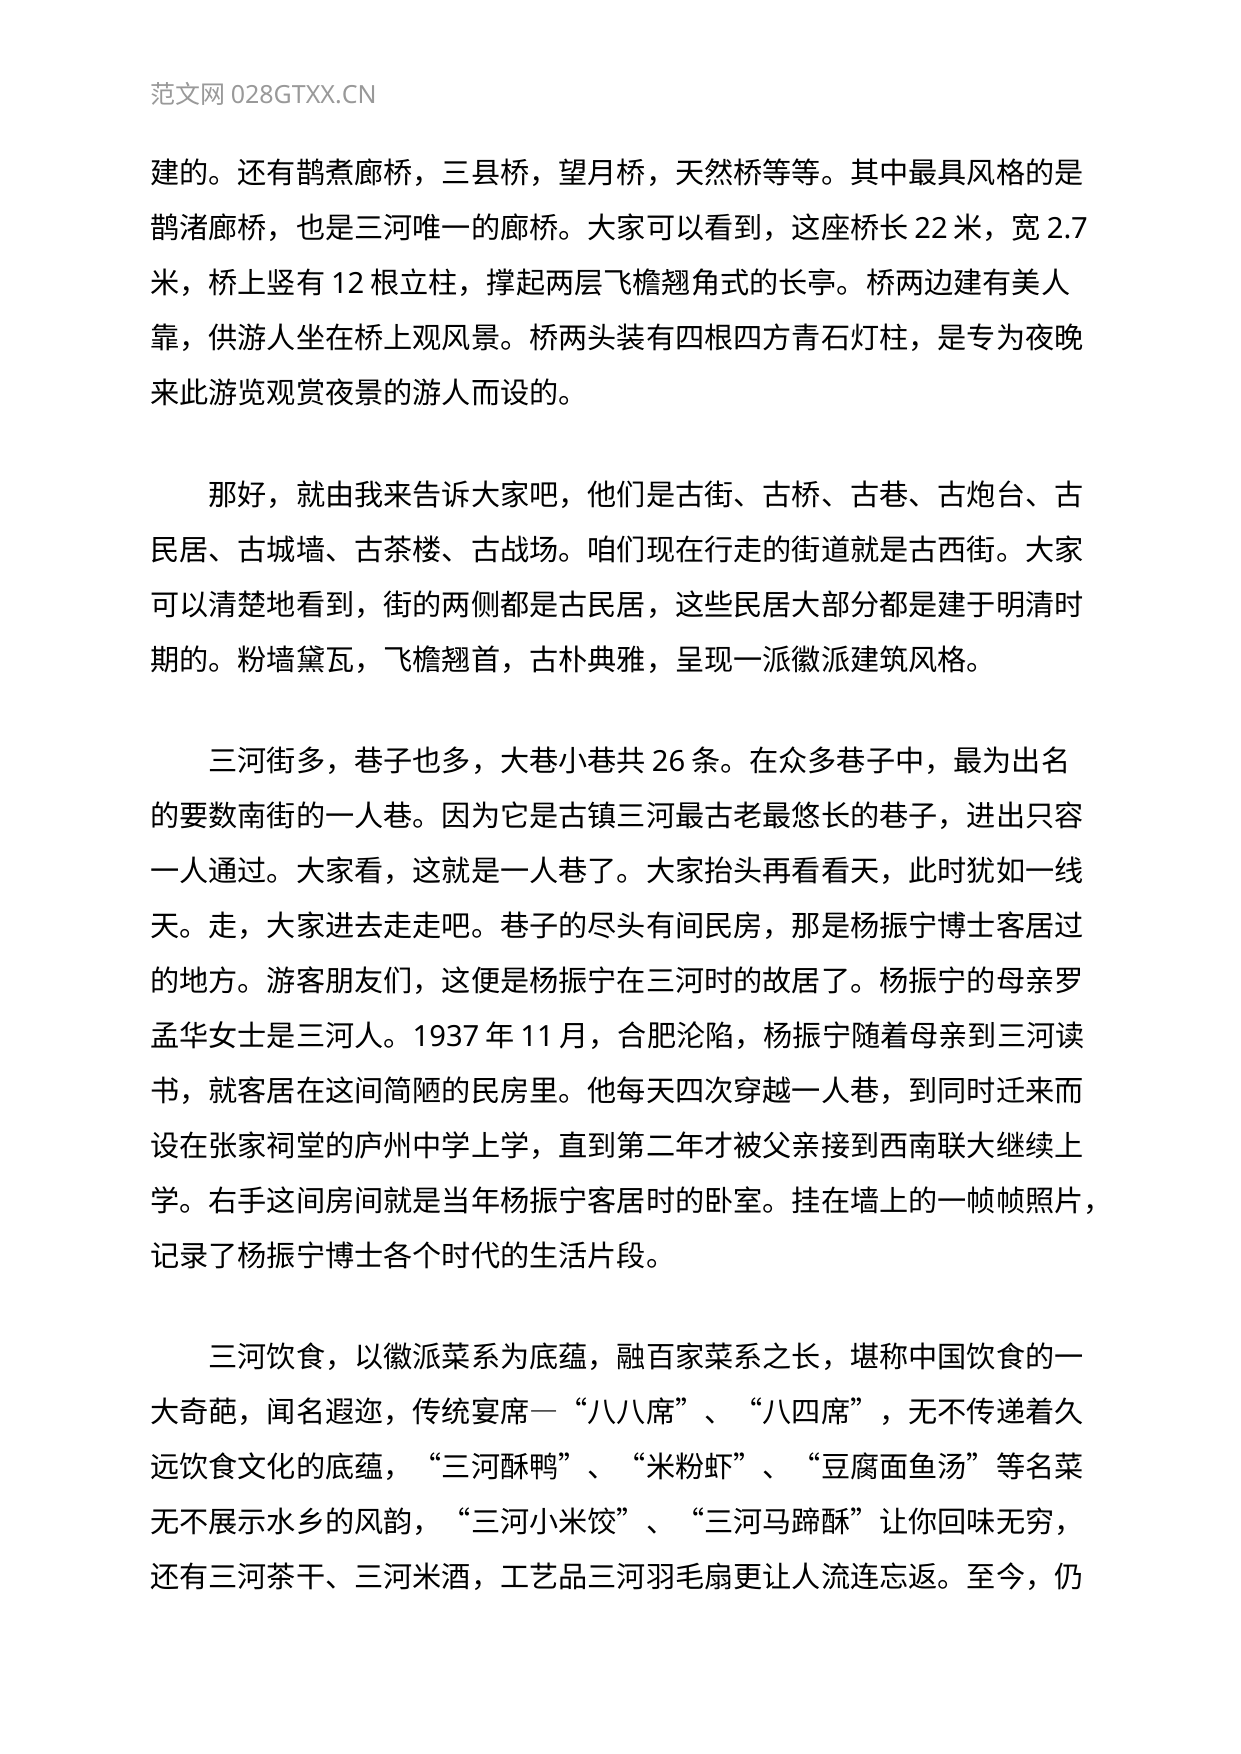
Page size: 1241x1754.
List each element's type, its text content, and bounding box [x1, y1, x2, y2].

text 那好，就由我来告诉大家吧，他们是古街、古桥、古巷、古炮台、古民居、古城墙、古茶楼、古战场。咱们现在行走的街道就是古西街。大家可以清楚地看到，街的两侧都是古民居，这些民居大部分都是建于明清时期的。粉墙黛瓦，飞檐翘首，古朴典雅，呈现一派徽派建筑风格。 [150, 472, 1090, 678]
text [150, 150, 1090, 412]
text 三河街多，巷子也多，大巷小巷共26条。在众多巷子中，最为出名的要数南街的一人巷。因为它是古镇三河最古老最悠长的巷子，进出只容一人通过。大家看，这就是一人巷了。大家抬头再看看天，此时犹如一线天。走，大家进去走走吧。巷子的尽头有间民房，那是杨振宁博士客居过的地方。游客朋友们，这便是杨振宁在三河时的故居了。杨振宁的母亲罗孟华女士是三河人。1937年11月，合肥沦陷，杨振宁随着母亲到三河读书，就客居在这间简陋的民房里。他每天四次穿越一人巷，到同时迁来而设在张家祠堂的庐州中学上学，直到第二年才被父亲接到西南联大继续上学。右手这间房间就是当年杨振宁客居时的卧室。挂在墙上的一帧帧照片，记录了杨振宁博士各个时代的生活片段。 [150, 738, 1090, 1274]
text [150, 1334, 1090, 1596]
